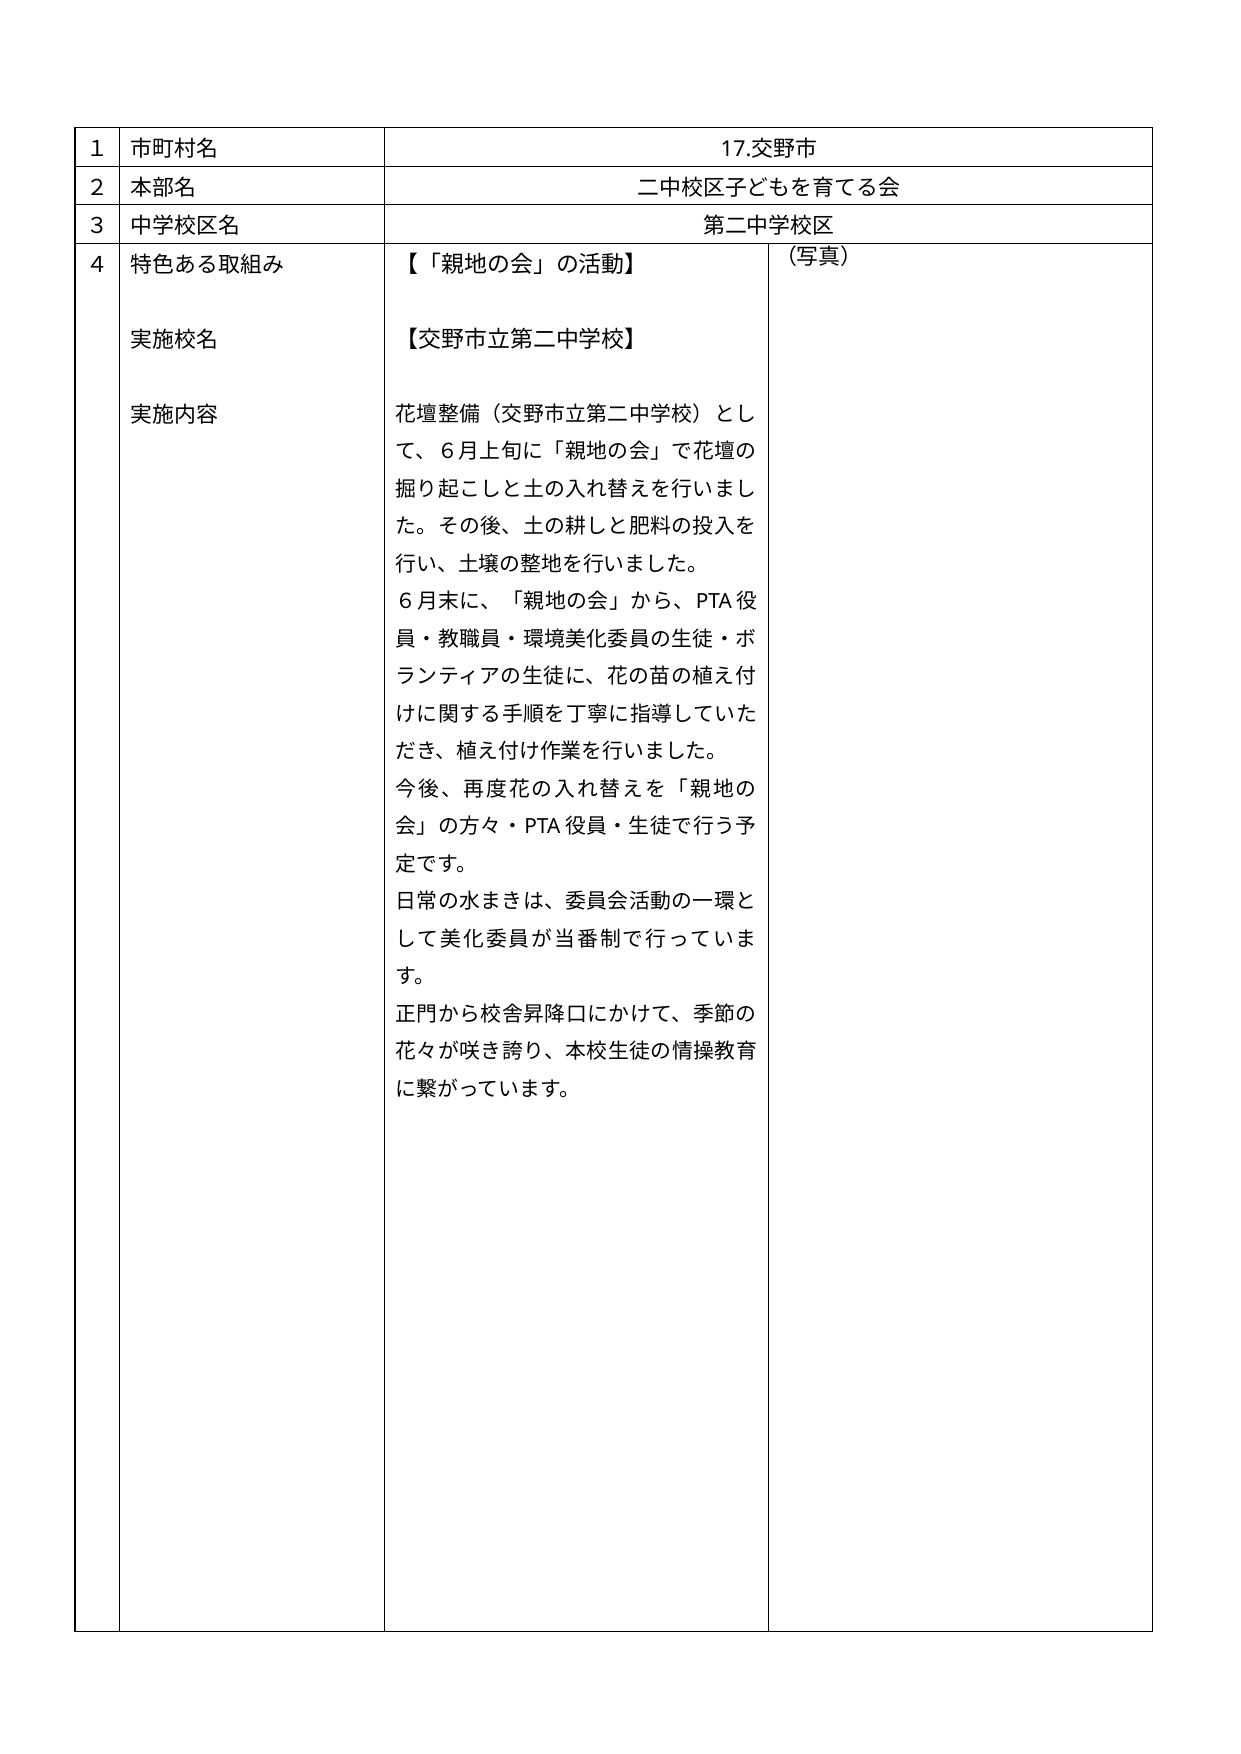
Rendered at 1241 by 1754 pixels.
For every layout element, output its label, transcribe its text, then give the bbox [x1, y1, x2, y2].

table_header 市町村名 [120, 128, 384, 166]
table_cell 中学校区名 [120, 205, 384, 243]
table_cell ３ [76, 205, 119, 243]
table_cell ２ [76, 167, 119, 204]
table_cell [385, 244, 768, 1631]
table_cell 特色ある取組み 実施校名 実施内容 [120, 244, 384, 1631]
table_cell ４ [76, 244, 119, 1631]
table_cell 第二中学校区 [385, 205, 1152, 243]
table_cell [769, 244, 1152, 1631]
table_header １ [76, 128, 119, 166]
table_header 17.交野市 [385, 128, 1152, 166]
table_cell 二中校区子どもを育てる会 [385, 167, 1152, 204]
table_cell 本部名 [120, 167, 384, 204]
